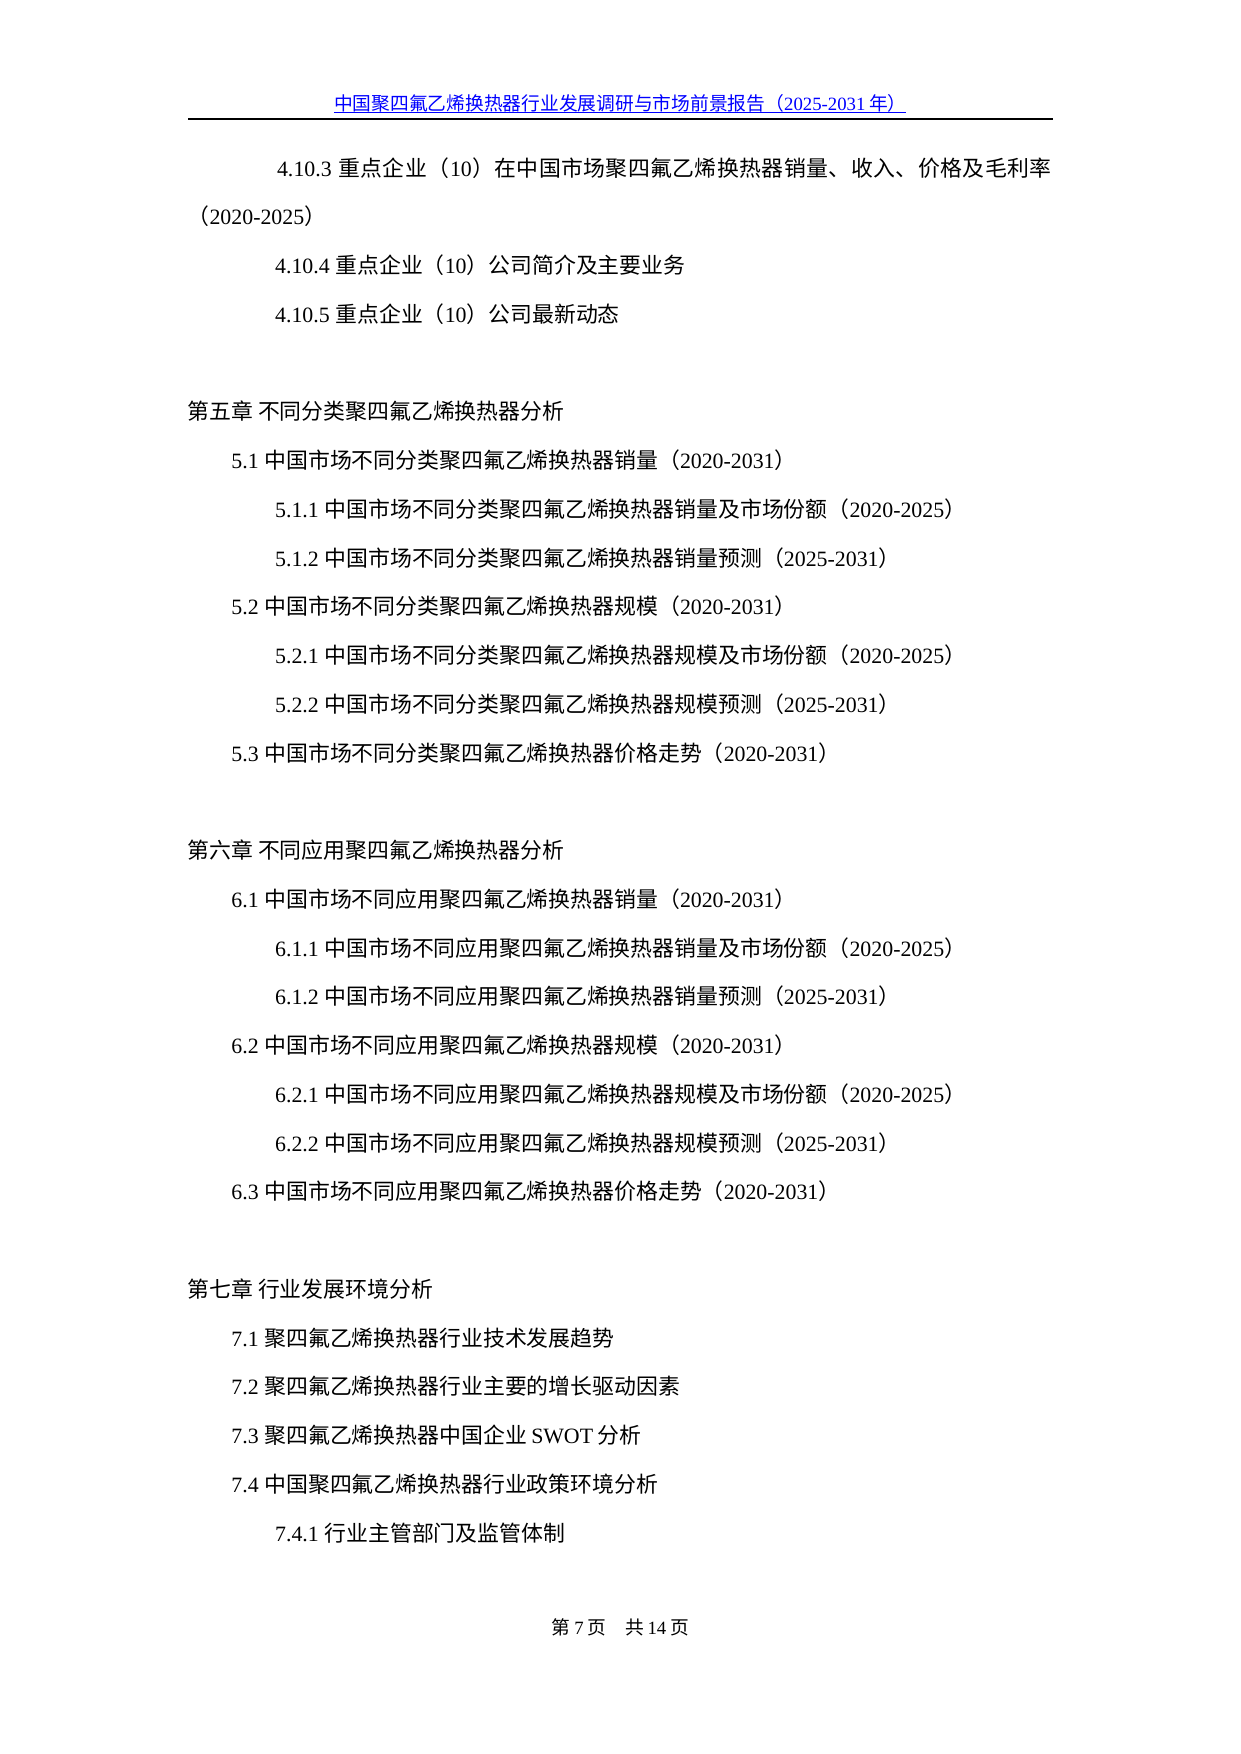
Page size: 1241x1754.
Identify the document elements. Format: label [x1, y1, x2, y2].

text [187, 150, 1053, 1548]
